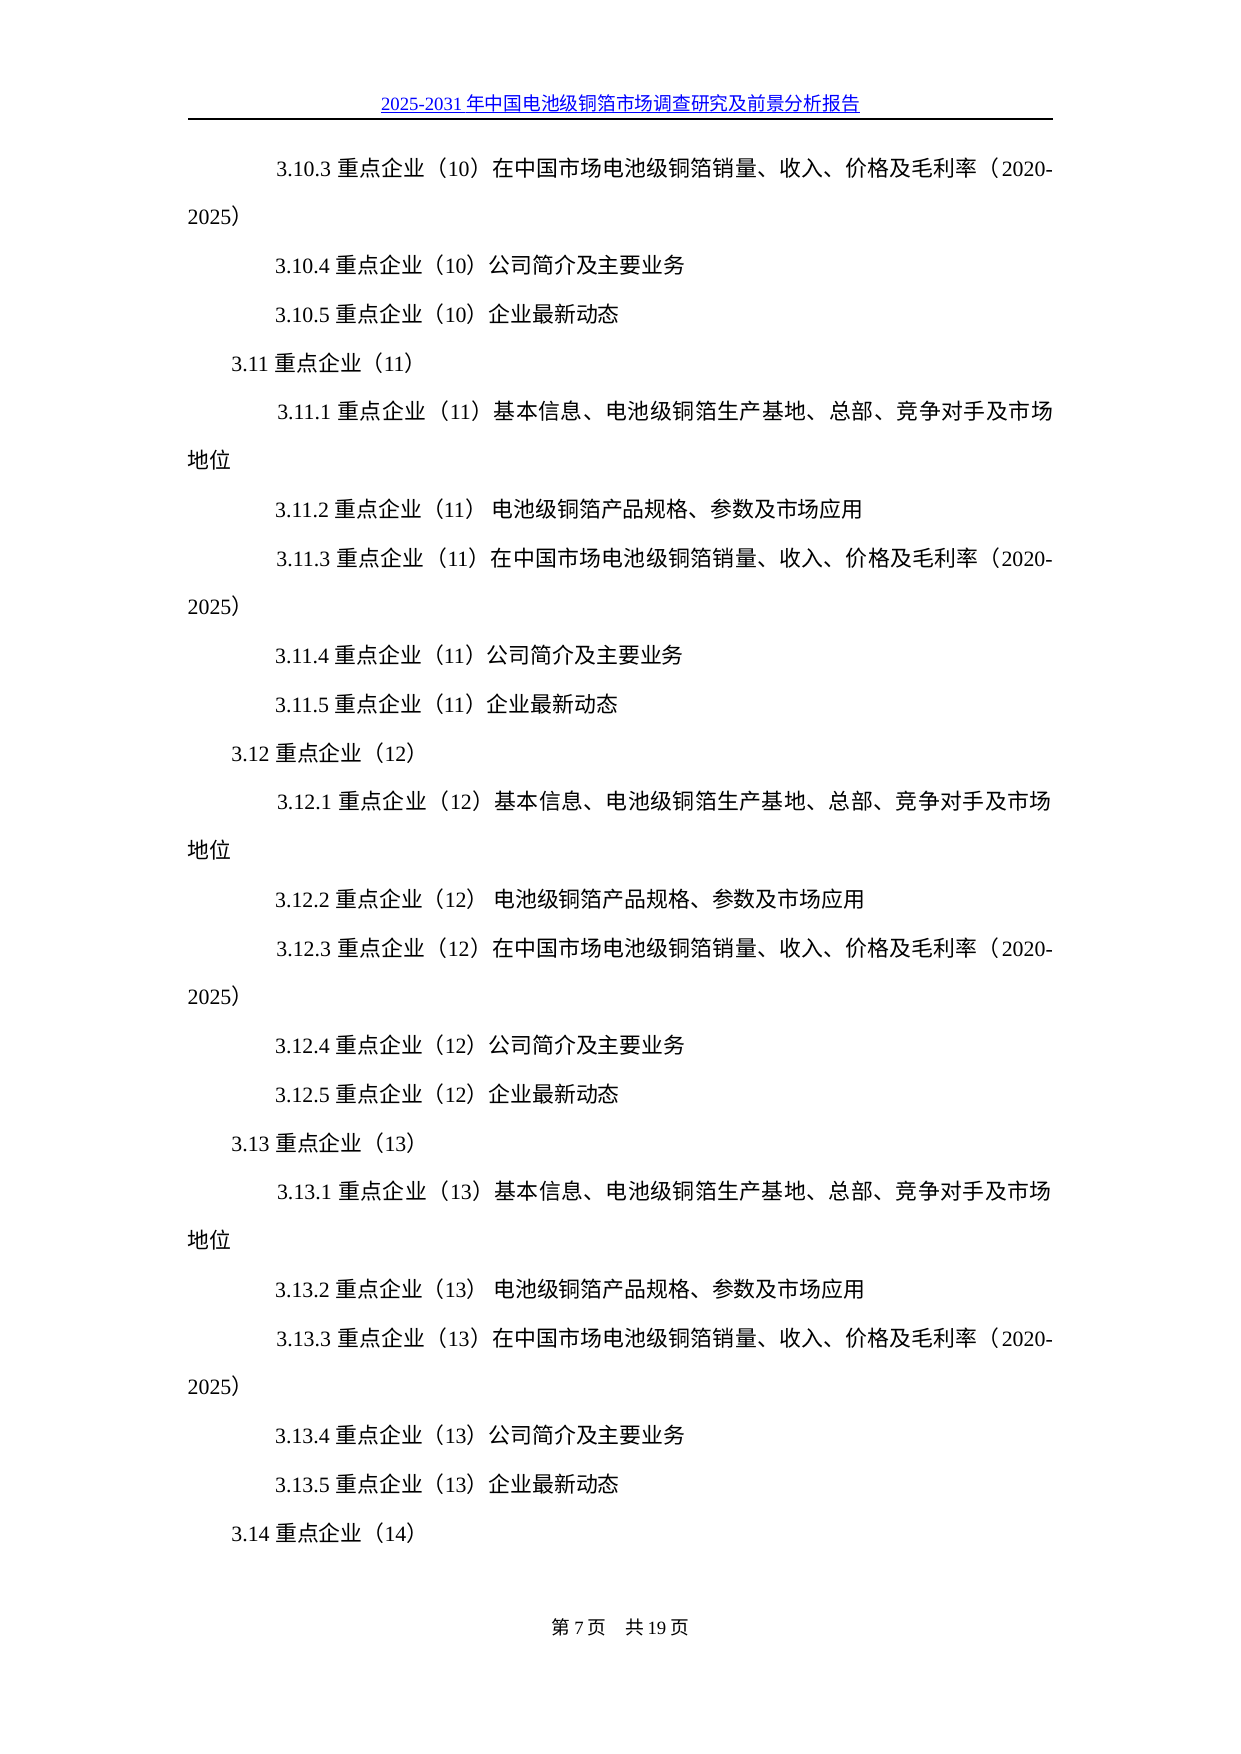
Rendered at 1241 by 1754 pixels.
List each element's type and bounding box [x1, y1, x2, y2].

text [187, 150, 1053, 1548]
